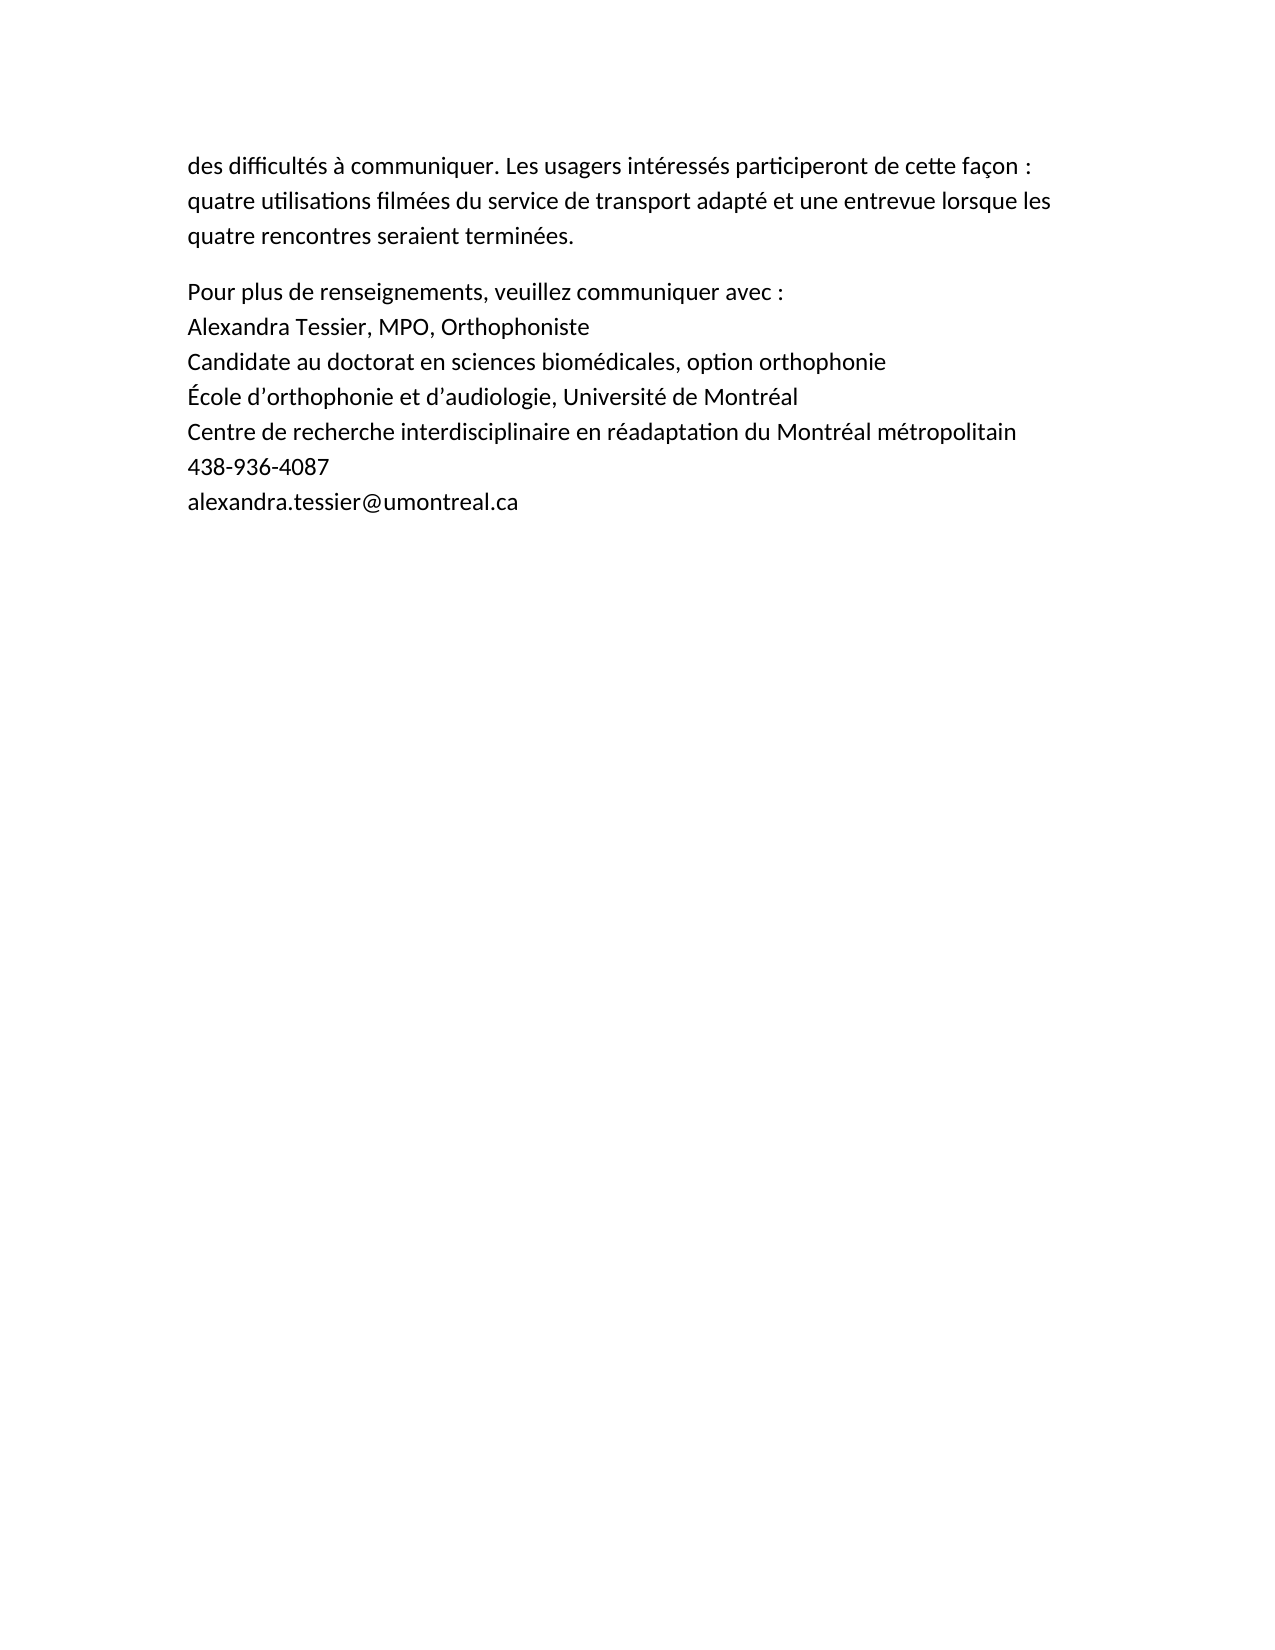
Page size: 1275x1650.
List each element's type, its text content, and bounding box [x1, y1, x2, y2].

text alexandra.tessier@umontreal.ca [187, 486, 1087, 516]
text Pour plus de renseignements, veuillez communiquer avec : [187, 276, 1087, 306]
text 438-936-4087 [187, 451, 1087, 481]
text Alexandra Tessier, MPO, Orthophoniste [187, 311, 1087, 341]
text Candidate au doctorat en sciences biomédicales, option orthophonie [187, 346, 1087, 376]
text Centre de recherche interdisciplinaire en réadaptation du Montréal métropolitain [187, 416, 1087, 446]
text École d’orthophonie et d’audiologie, Université de Montréal [187, 381, 1087, 411]
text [187, 150, 1087, 251]
